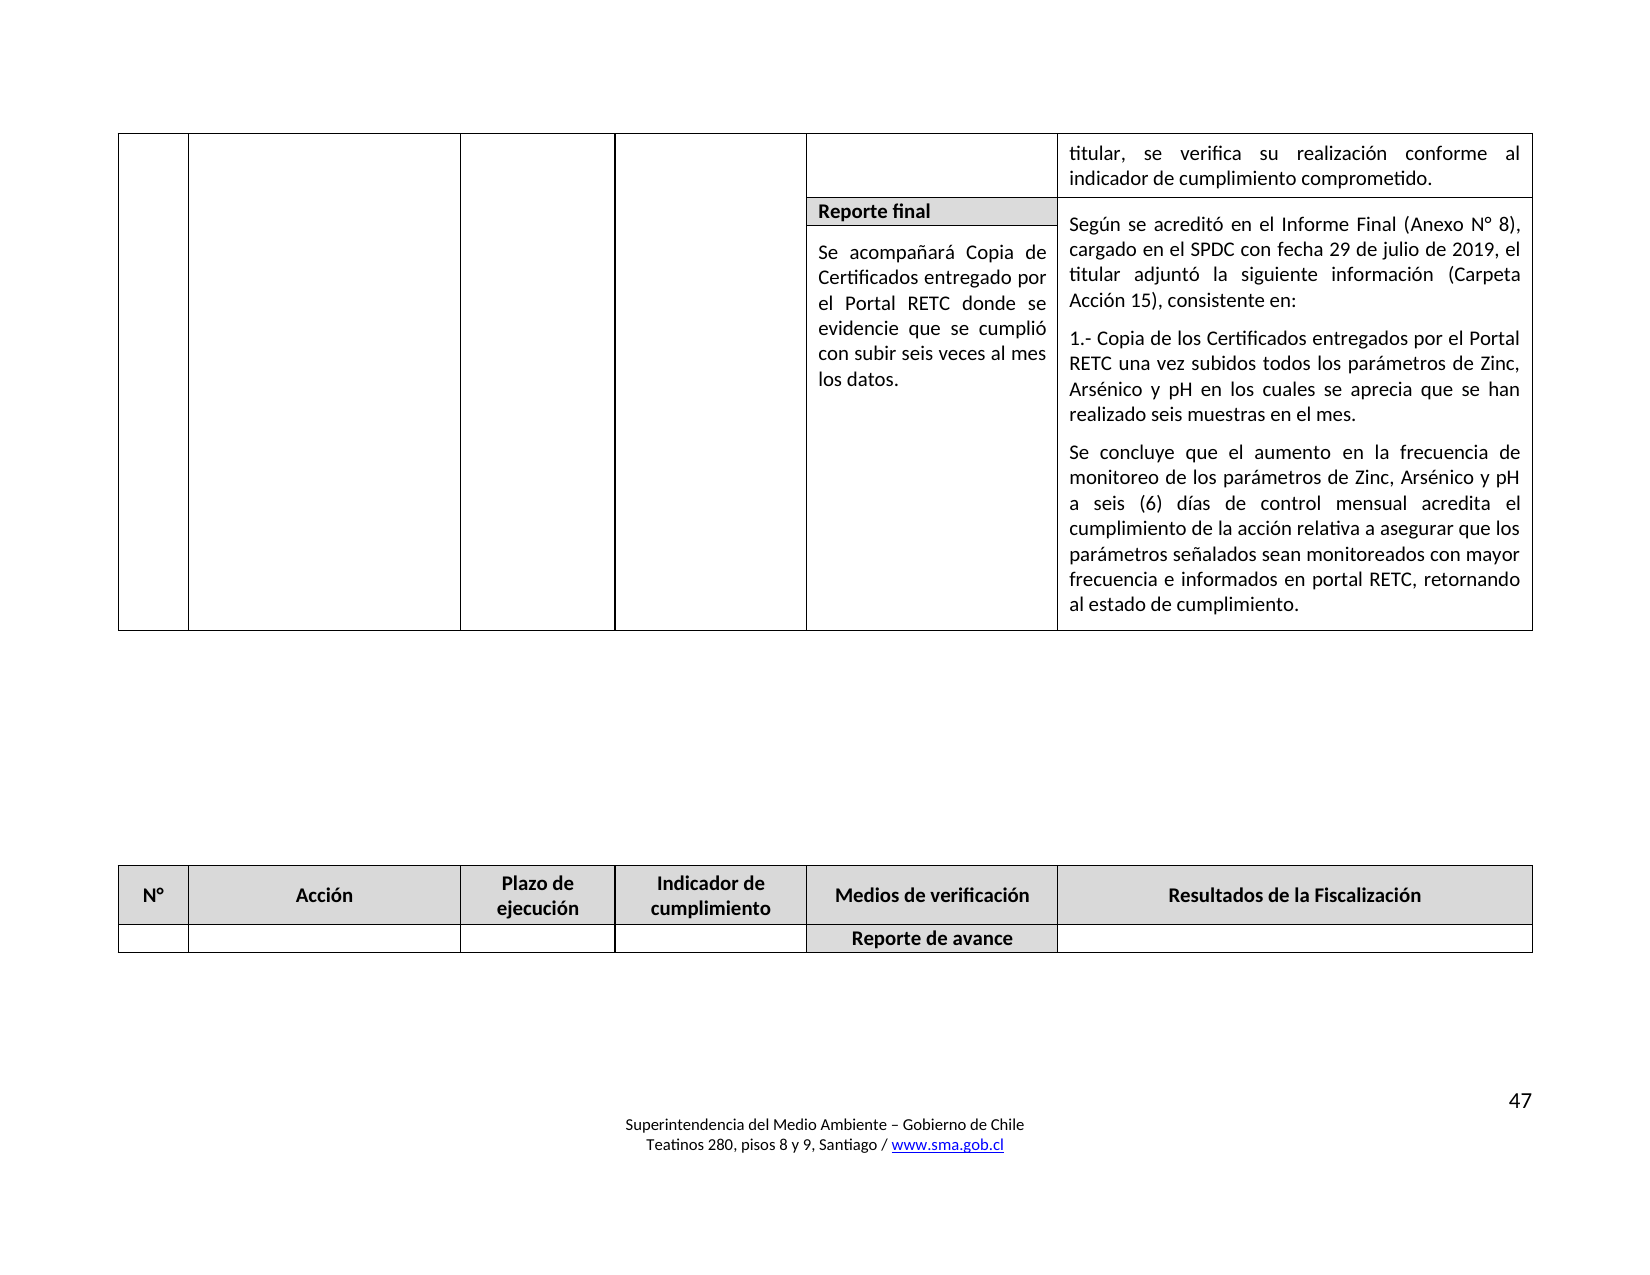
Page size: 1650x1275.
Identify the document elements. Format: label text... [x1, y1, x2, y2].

table_header Indicador de cumplimiento [616, 866, 806, 924]
table_cell Se acompañará Copia de Certificados entregado por el Portal RETC donde se evidencie que se cumplió con subir seis veces al mes los datos. [807, 226, 1057, 629]
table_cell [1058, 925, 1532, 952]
table_header Medios de verificación [807, 866, 1057, 924]
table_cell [807, 134, 1057, 197]
table_header N° [119, 866, 188, 924]
table_cell 16 [119, 925, 188, 952]
table_cell Reporte de avance [807, 925, 1057, 952]
table_header Resultados de la Fiscalización [1058, 866, 1532, 924]
table_header Plazo de ejecución [461, 866, 614, 924]
table_cell Reporte final [807, 198, 1057, 225]
table_header Acción [189, 866, 460, 924]
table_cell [616, 925, 806, 952]
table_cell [461, 925, 614, 952]
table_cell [189, 925, 460, 952]
table_cell Según se acreditó en el Informe Final (Anexo N° 8), cargado en el SPDC con fecha 29 de julio de 2019, el titular adjuntó la siguiente información (Carpeta Acción 15), consistente en: 1.- Copia de los Certificados entregados por el Portal RETC una vez subidos todos los parámetros de Zinc, Arsénico y pH en los cuales se aprecia que se han realizado seis muestras en el mes. Se concluye que el aumento en la frecuencia de monitoreo de los parámetros de Zinc, Arsénico y pH a seis (6) días de control mensual acredita el cumplimiento de la acción relativa a asegurar que los parámetros señalados sean monitoreados con mayor frecuencia e informados en portal RETC, retornando al estado de cumplimiento. [1058, 198, 1532, 629]
